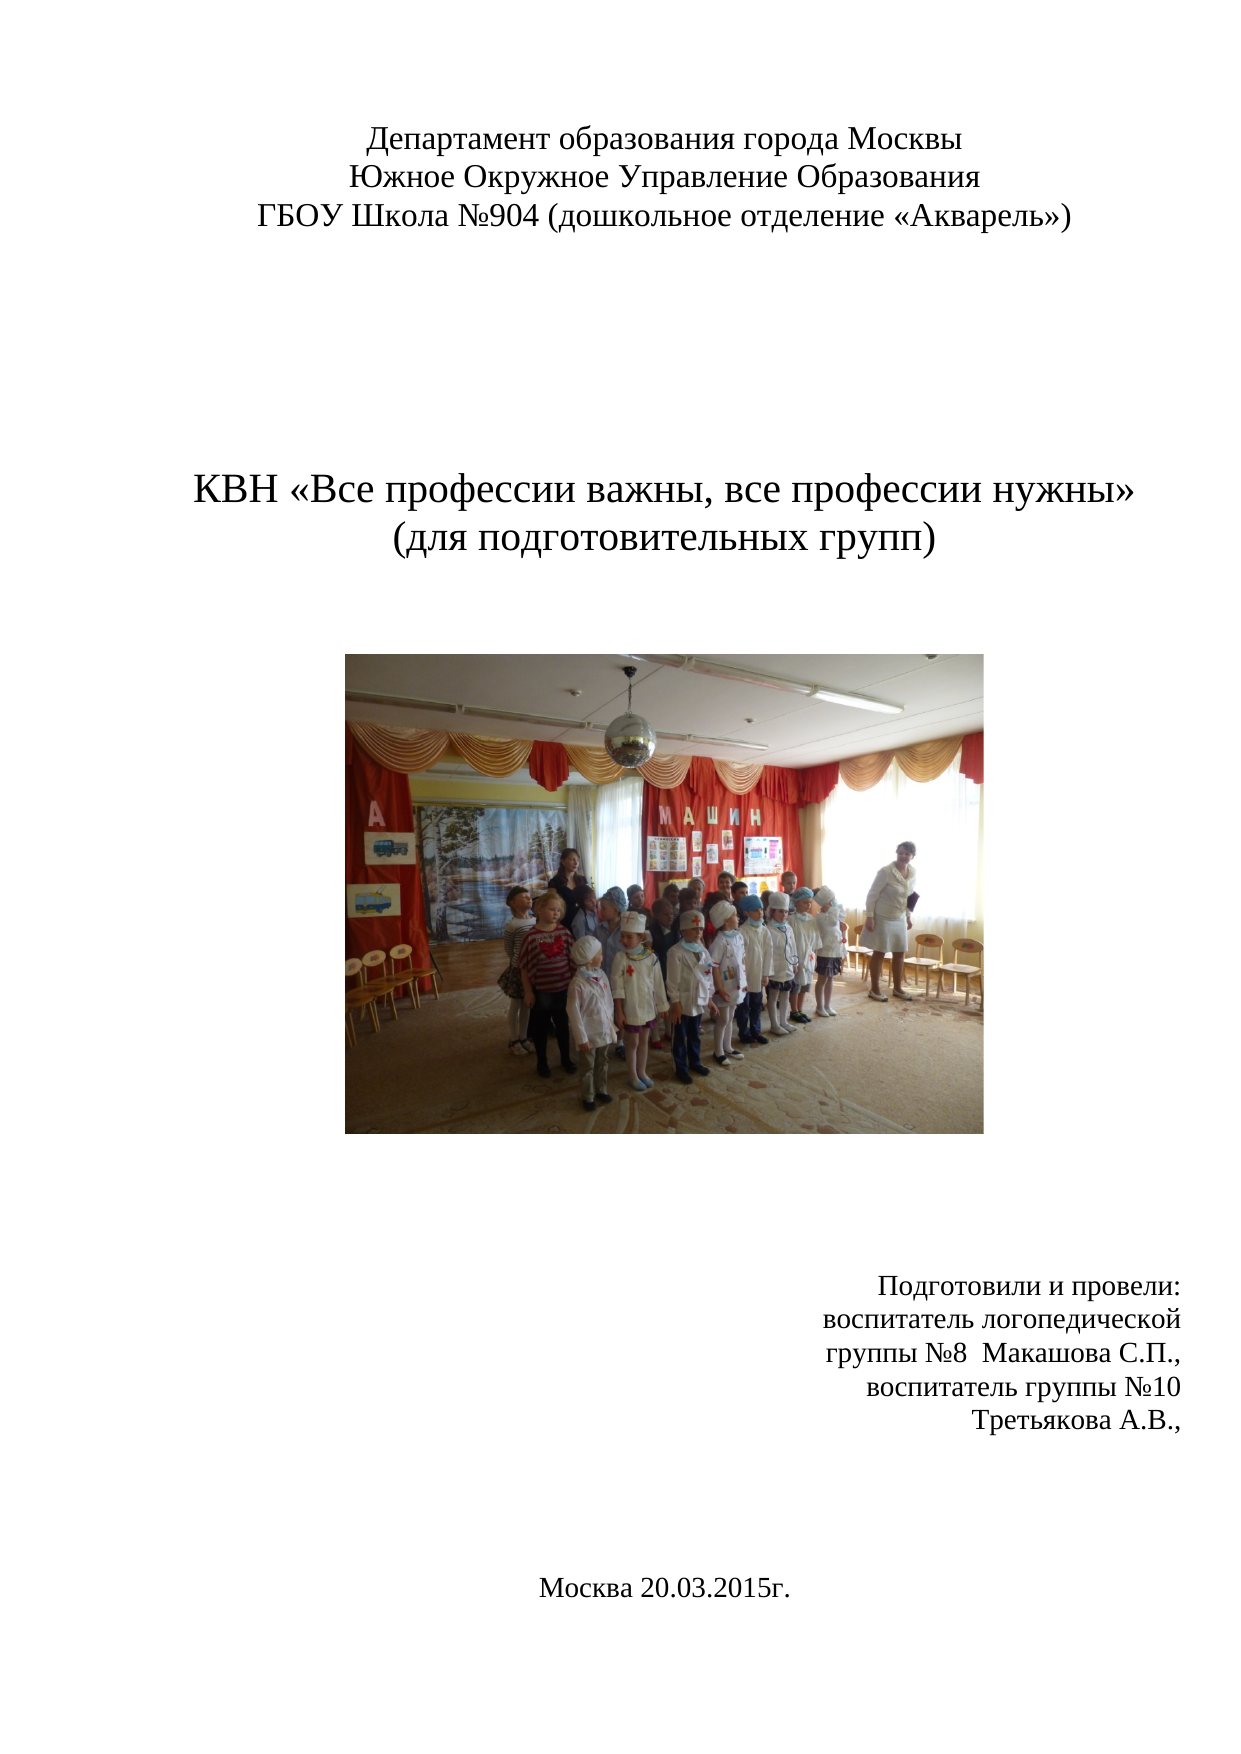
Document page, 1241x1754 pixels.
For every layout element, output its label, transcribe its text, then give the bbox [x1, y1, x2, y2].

text (для подготовительных групп) [148, 511, 1181, 559]
text воспитатель группы №10 [148, 1369, 1181, 1402]
text воспитатель логопедической [148, 1302, 1181, 1335]
text Третьякова А.В., [148, 1402, 1181, 1436]
text Подготовили и провели: [148, 1268, 1181, 1302]
text Департамент образования города Москвы [148, 118, 1181, 156]
text группы №8 Макашова С.П., [148, 1335, 1181, 1369]
text КВН «Все профессии важны, все профессии нужны» [148, 463, 1181, 511]
picture [345, 654, 984, 1134]
text Москва 20.03.2015г. [148, 1570, 1181, 1603]
text ГБОУ Школа №904 (дошкольное отделение «Акварель») [148, 195, 1181, 233]
text Южное Окружное Управление Образования [148, 156, 1181, 195]
